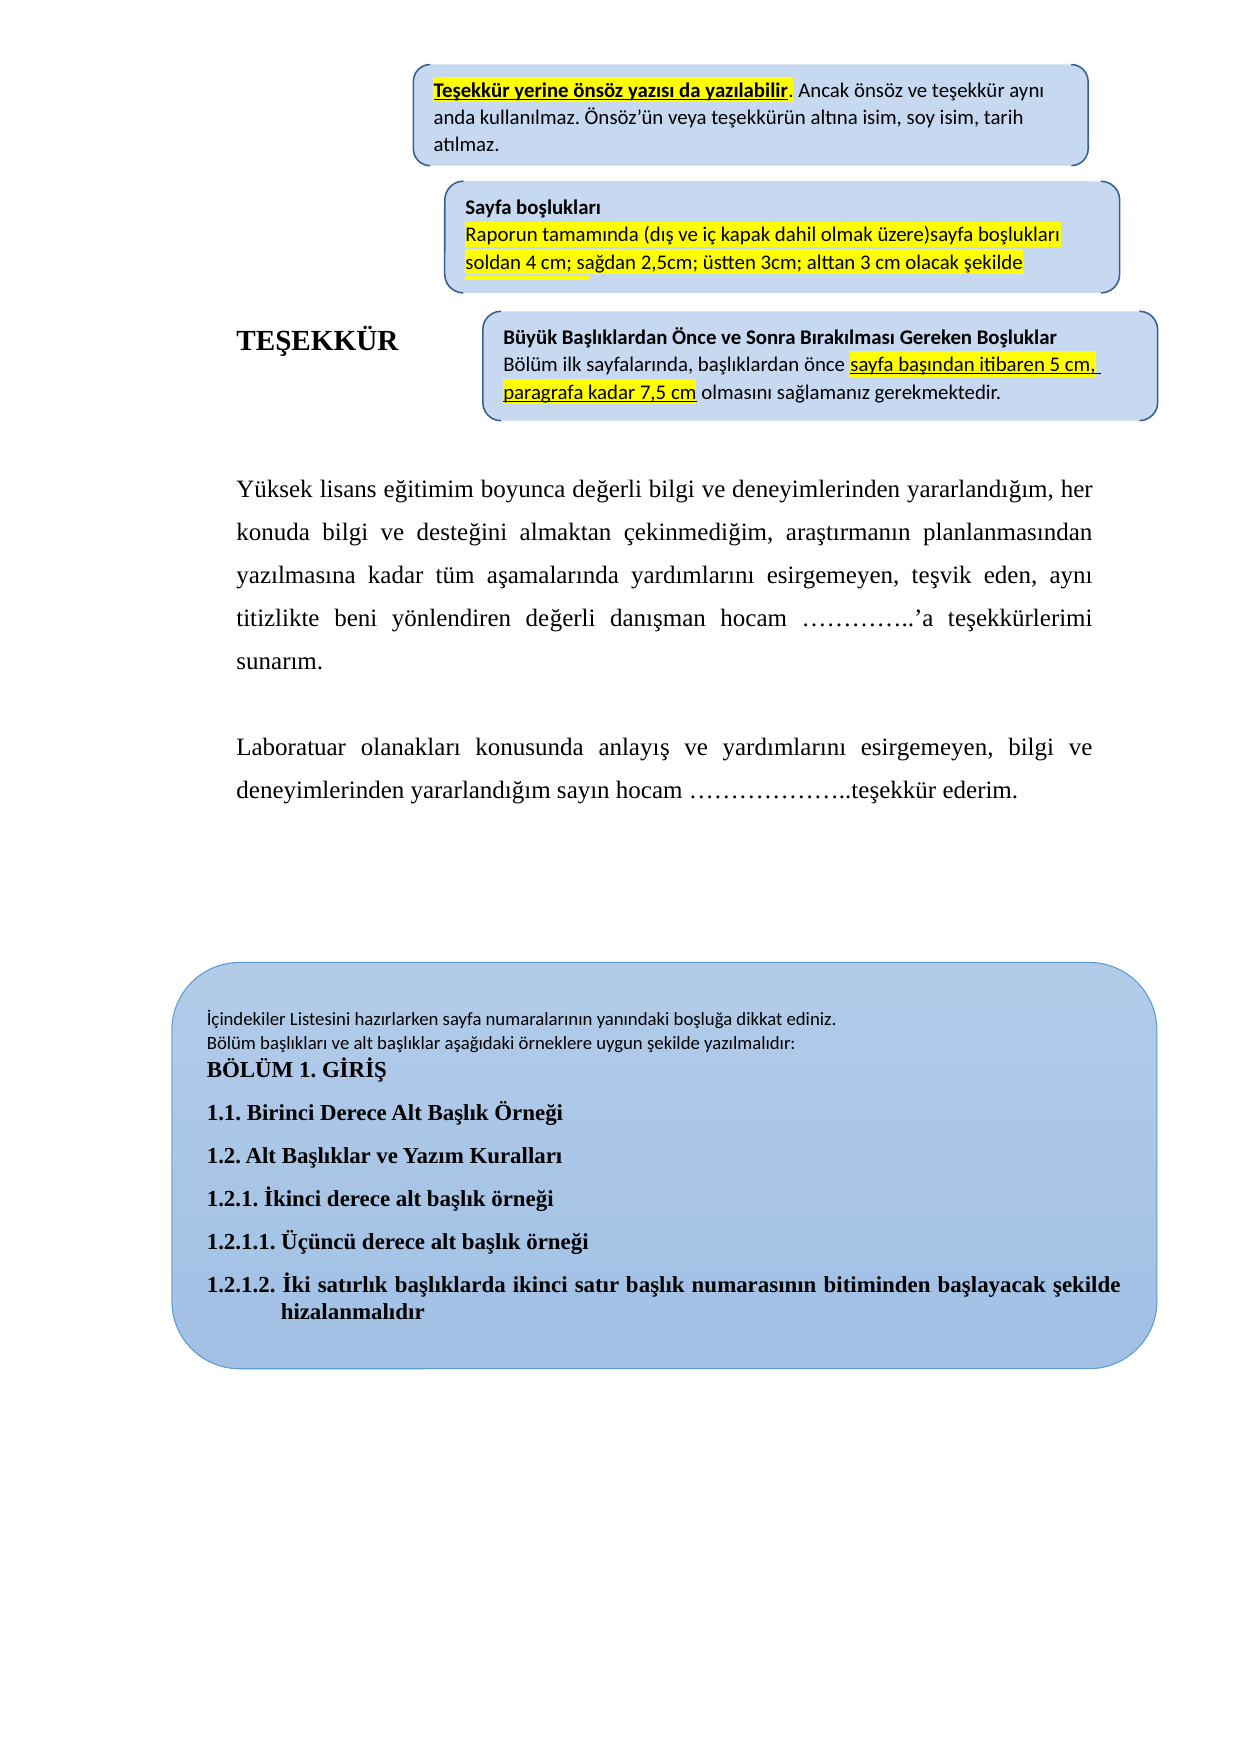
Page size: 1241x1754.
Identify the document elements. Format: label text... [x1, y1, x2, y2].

text TEŞEKKÜR [236, 323, 482, 356]
text Yüksek lisans eğitimim boyunca değerli bilgi ve deneyimlerinden yararlandığım, her konuda bilgi ve desteğini almaktan çekinmediğim, araştırmanın planlanmasından yazılmasına kadar tüm aşamalarında yardımlarını esirgemeyen, teşvik eden, aynı titizlikte beni yönlendiren değerli danışman hocam …………..’a teşekkürlerimi sunarım. [236, 474, 1092, 675]
text Laboratuar olanakları konusunda anlayış ve yardımlarını esirgemeyen, bilgi ve deneyimlerinden yararlandığım sayın hocam ………………..teşekkür ederim. [236, 732, 1092, 804]
